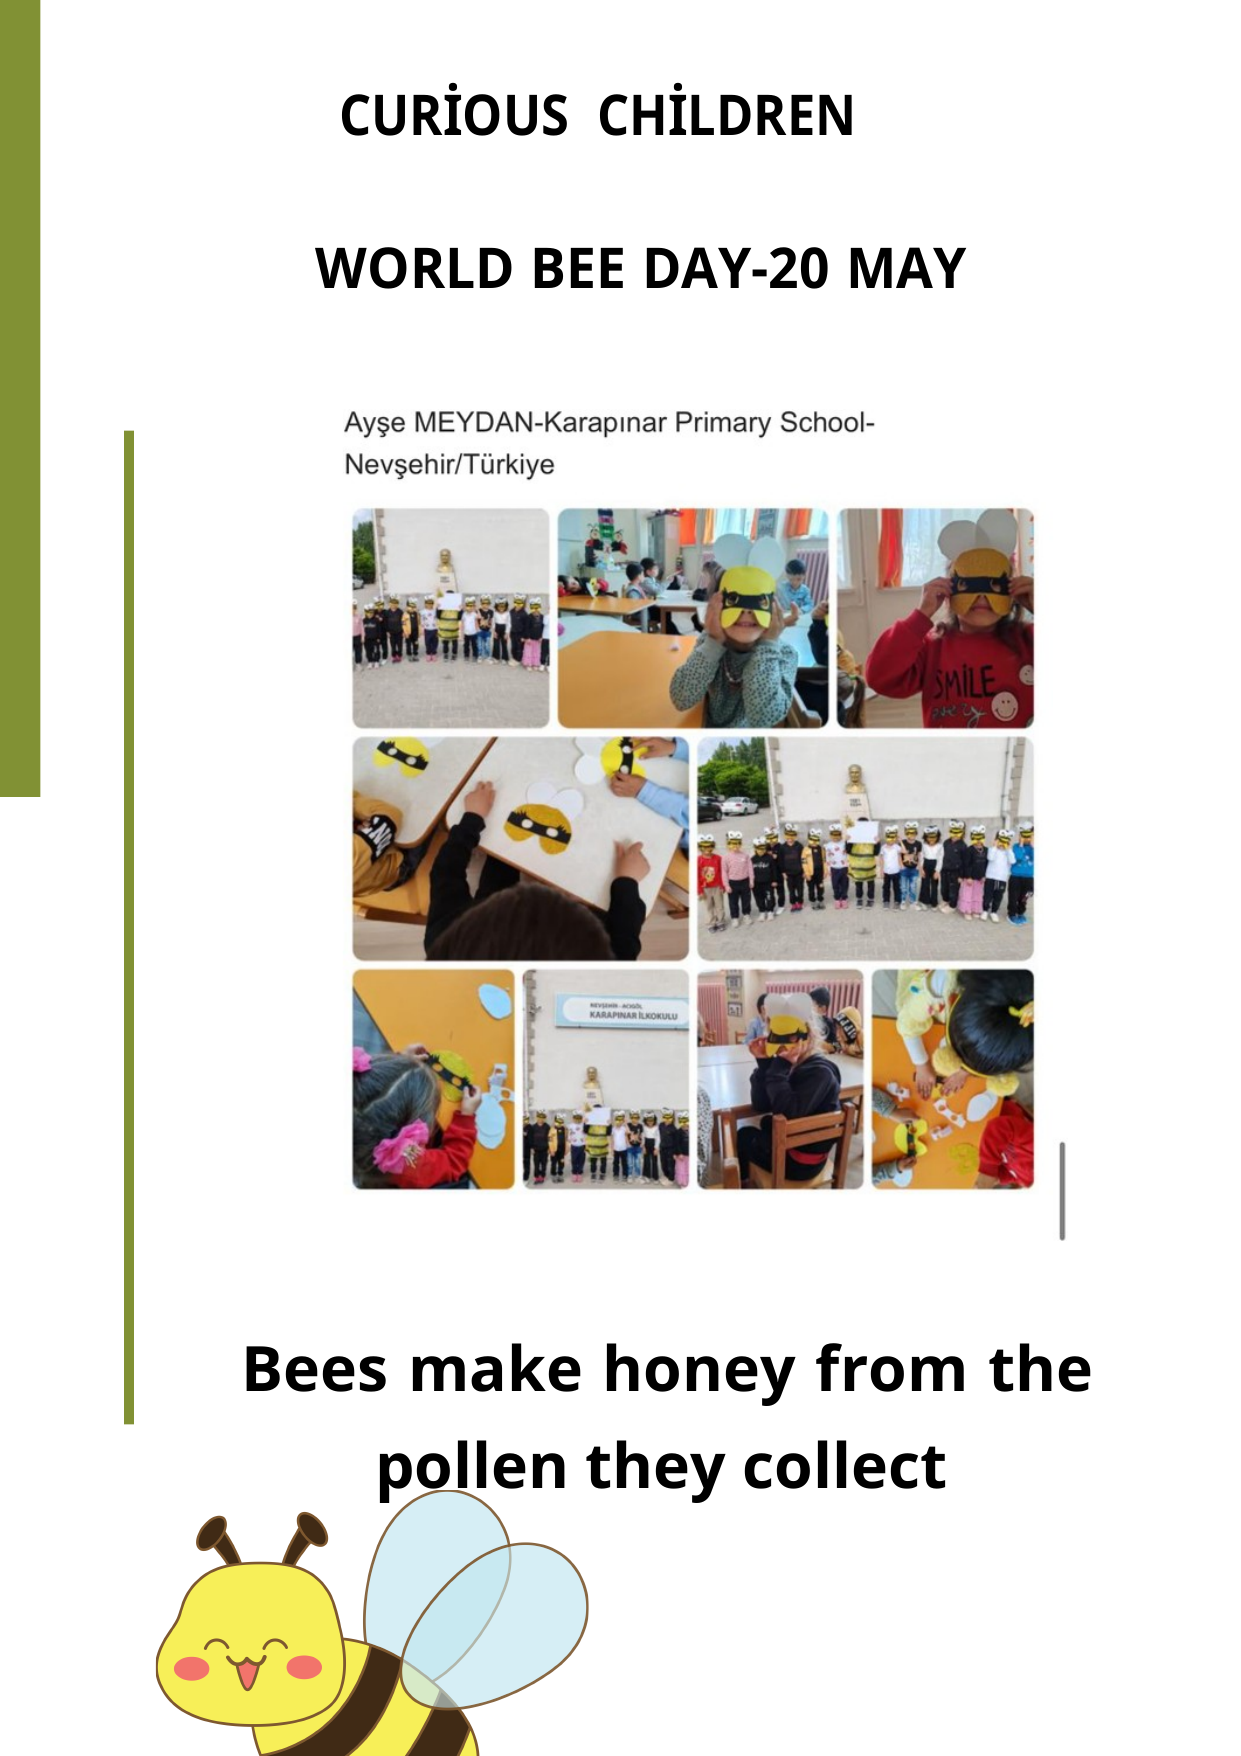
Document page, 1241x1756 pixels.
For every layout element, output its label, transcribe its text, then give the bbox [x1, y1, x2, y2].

subtitle Bees make honey from the pollen they collect [241, 1324, 1167, 1507]
picture [155, 1490, 589, 1756]
text WORLD BEE DAY-20 MAY [156, 228, 1126, 305]
picture [342, 409, 1068, 1241]
